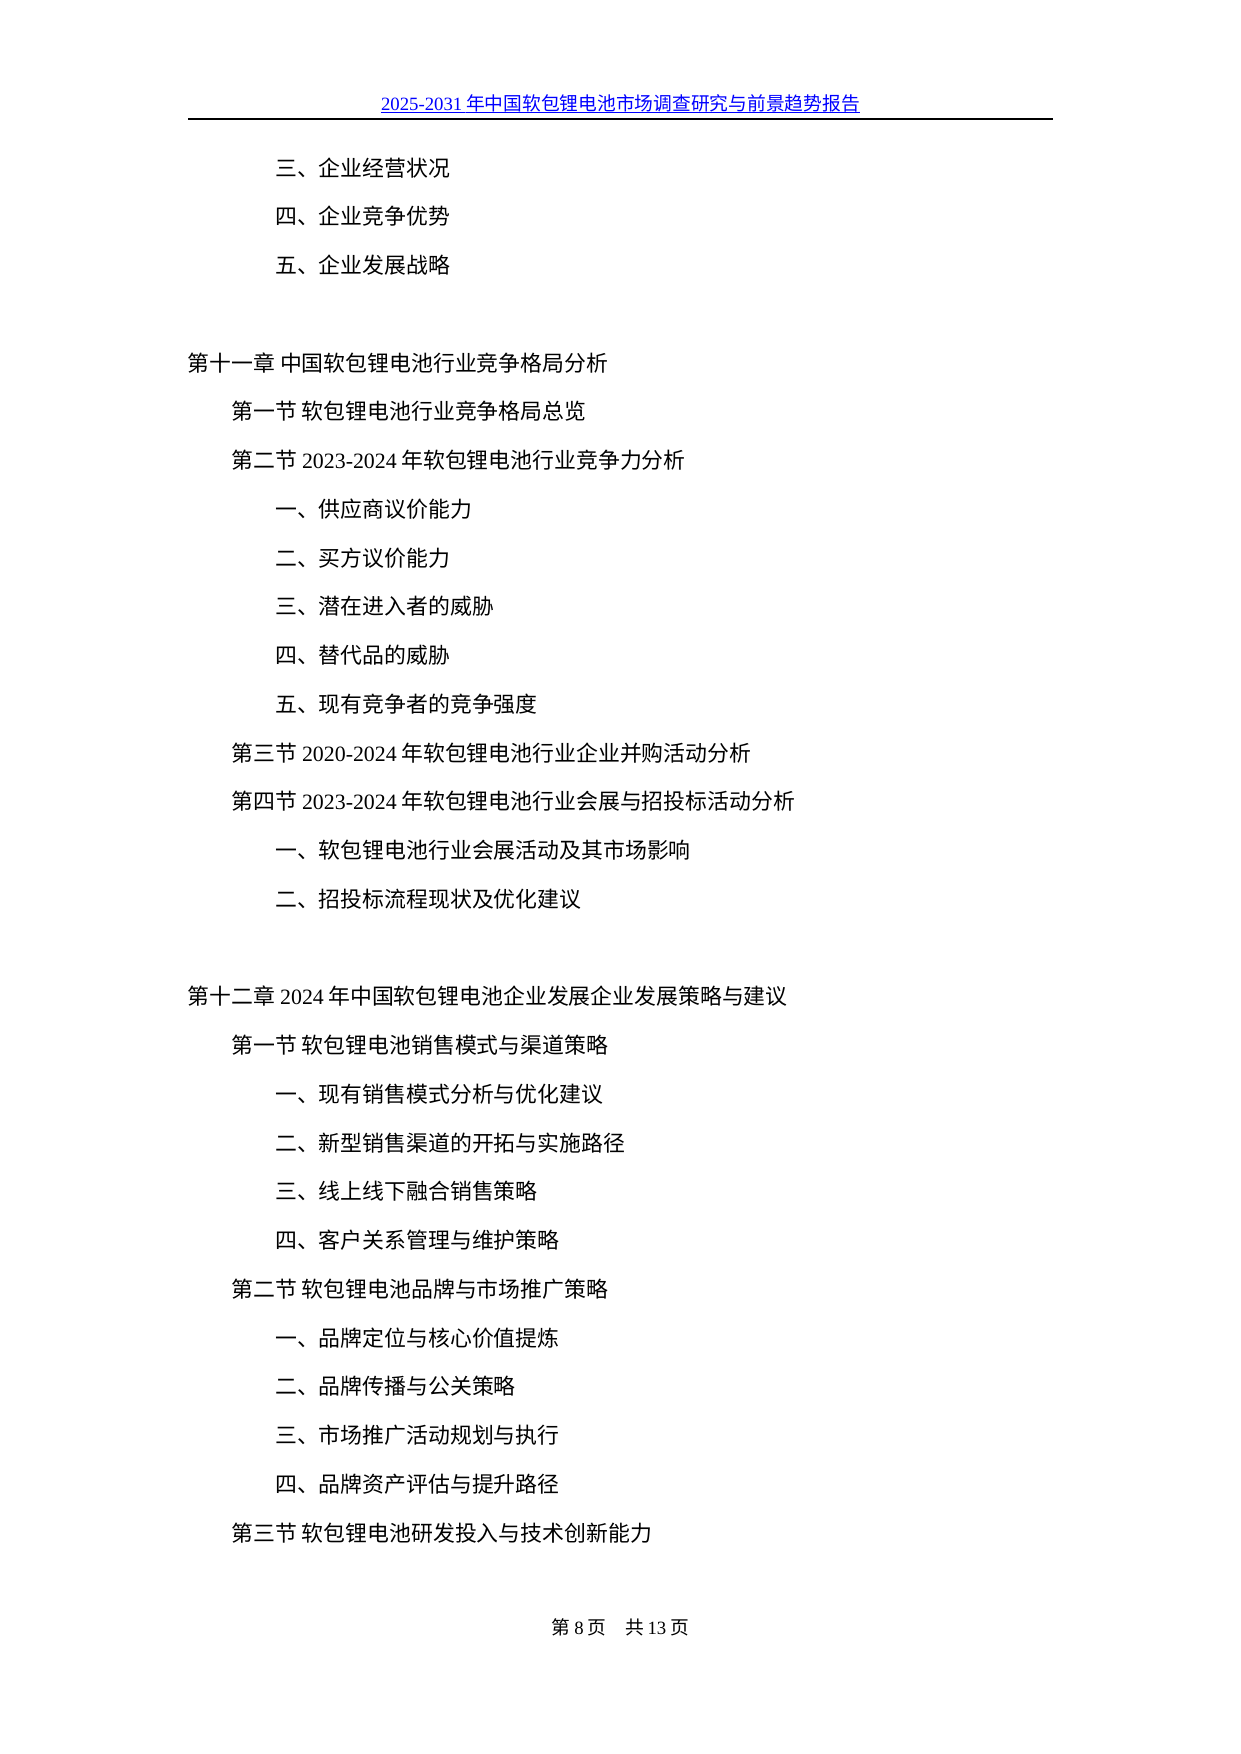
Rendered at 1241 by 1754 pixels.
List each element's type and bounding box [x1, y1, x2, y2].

text [187, 150, 1053, 1548]
